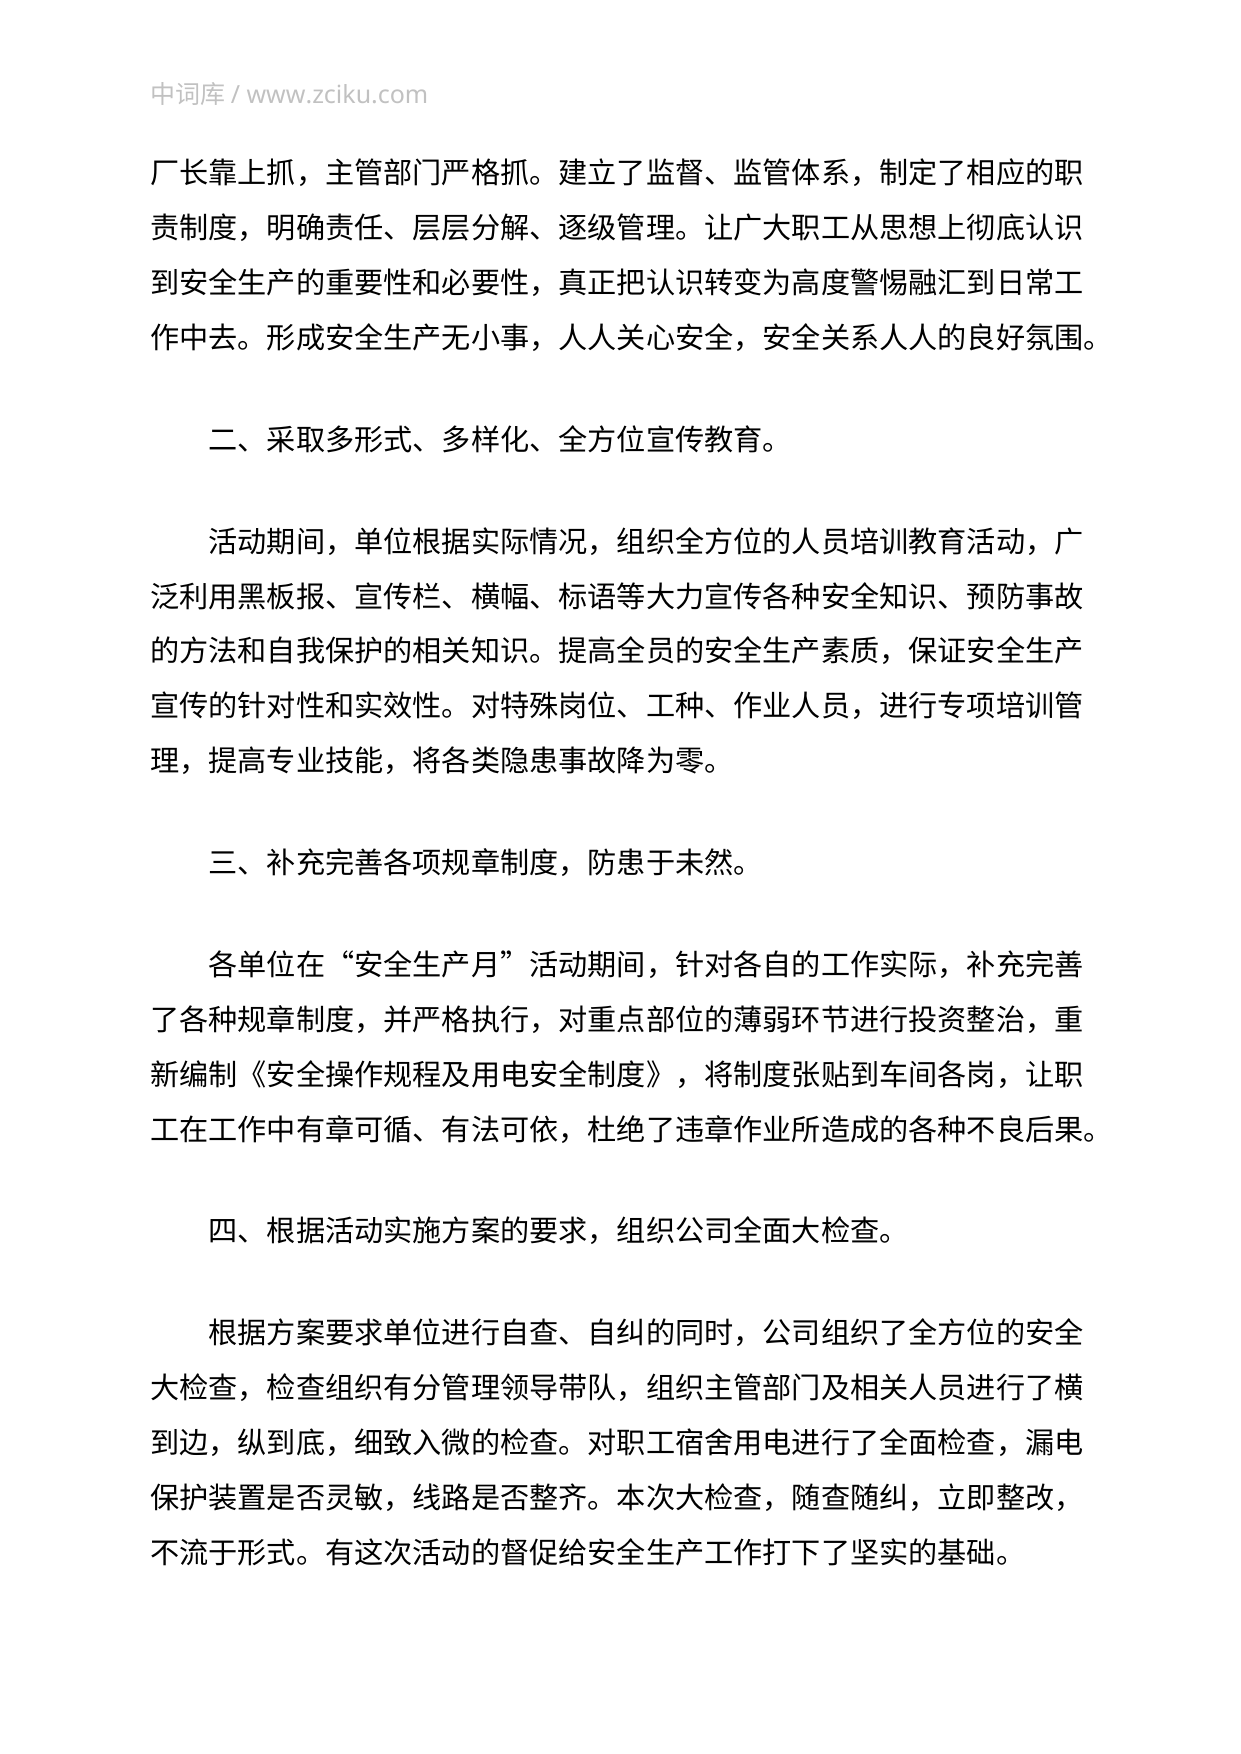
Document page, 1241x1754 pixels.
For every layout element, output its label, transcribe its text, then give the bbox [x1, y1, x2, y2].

text 活动期间，单位根据实际情况，组织全方位的人员培训教育活动，广泛利用黑板报、宣传栏、横幅、标语等大力宣传各种安全知识、预防事故的方法和自我保护的相关知识。提高全员的安全生产素质，保证安全生产宣传的针对性和实效性。对特殊岗位、工种、作业人员，进行专项培训管理，提高专业技能，将各类隐患事故降为零。 [150, 518, 1090, 780]
text 根据方案要求单位进行自查、自纠的同时，公司组织了全方位的安全大检查，检查组织有分管理领导带队，组织主管部门及相关人员进行了横到边，纵到底，细致入微的检查。对职工宿舍用电进行了全面检查，漏电保护装置是否灵敏，线路是否整齐。本次大检查，随查随纠，立即整改，不流于形式。有这次活动的督促给安全生产工作打下了坚实的基础。 [150, 1309, 1090, 1571]
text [150, 150, 1090, 357]
text 三、补充完善各项规章制度，防患于未然。 [150, 839, 1090, 882]
text 各单位在“安全生产月”活动期间，针对各自的工作实际，补充完善了各种规章制度，并严格执行，对重点部位的薄弱环节进行投资整治，重新编制《安全操作规程及用电安全制度》，将制度张贴到车间各岗，让职工在工作中有章可循、有法可依，杜绝了违章作业所造成的各种不良后果。 [150, 941, 1090, 1148]
text 四、根据活动实施方案的要求，组织公司全面大检查。 [150, 1208, 1090, 1250]
text 二、采取多形式、多样化、全方位宣传教育。 [150, 416, 1090, 459]
